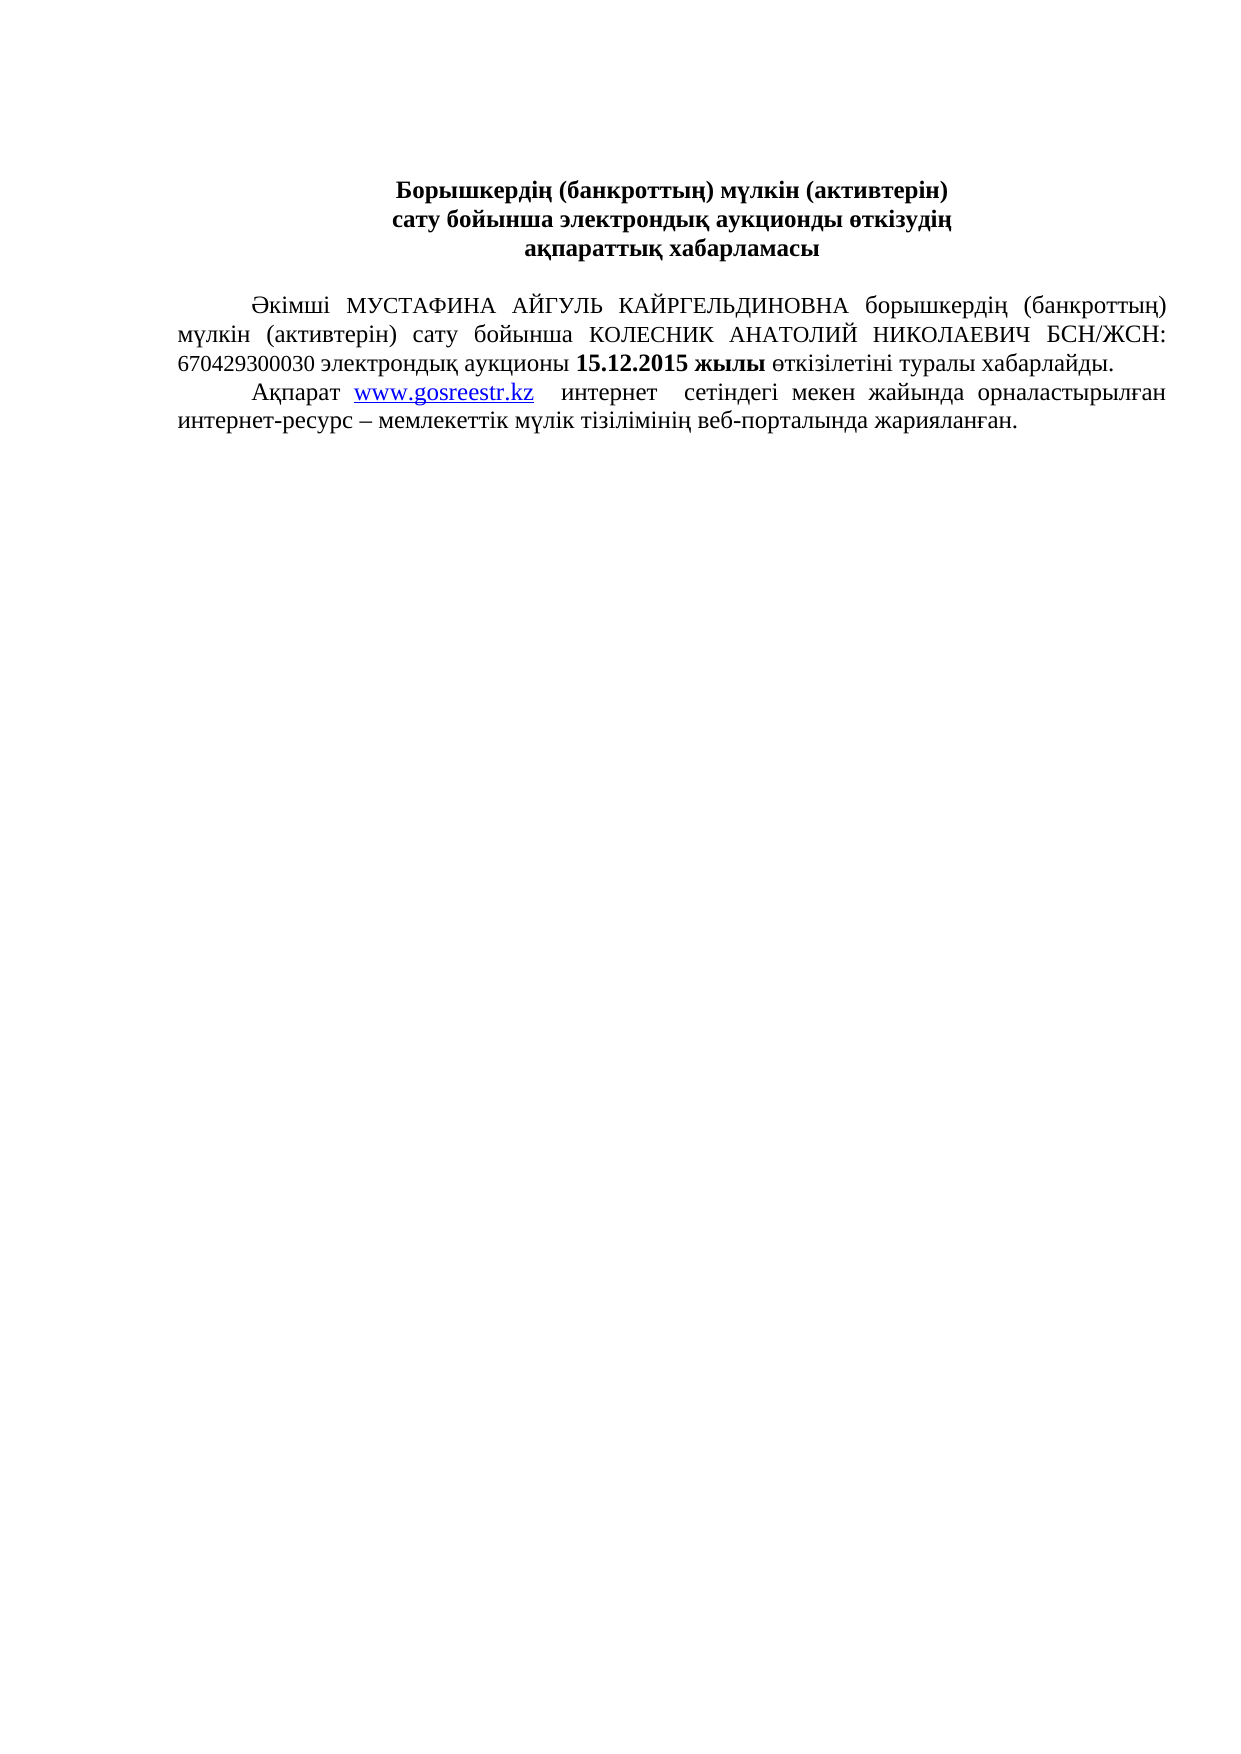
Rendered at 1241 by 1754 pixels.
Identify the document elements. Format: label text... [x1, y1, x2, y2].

text сату бойынша электрондық аукционды өткізудің [177, 204, 1167, 233]
text Ақпарат www.gosreestr.kz интернет сетіндегі мекен жайында орналастырылған интернет-ресурс – мемлекеттік мүлік тізілімінің веб-порталында жарияланған. [177, 377, 1167, 434]
text ақпараттық хабарламасы [177, 233, 1167, 262]
text Әкімші МУСТАФИНА АЙГУЛЬ КАЙРГЕЛЬДИНОВНА борышкердің (банкроттың) мүлкін (активтерін) сату бойынша КОЛЕСНИК АНАТОЛИЙ НИКОЛАЕВИЧ БСН/ЖСН: 670429300030 электрондық аукционы 15.12.2015 жылы өткізілетіні туралы хабарлайды. [177, 291, 1167, 377]
text Борышкердің (банкроттың) мүлкін (активтерін) [177, 176, 1167, 204]
